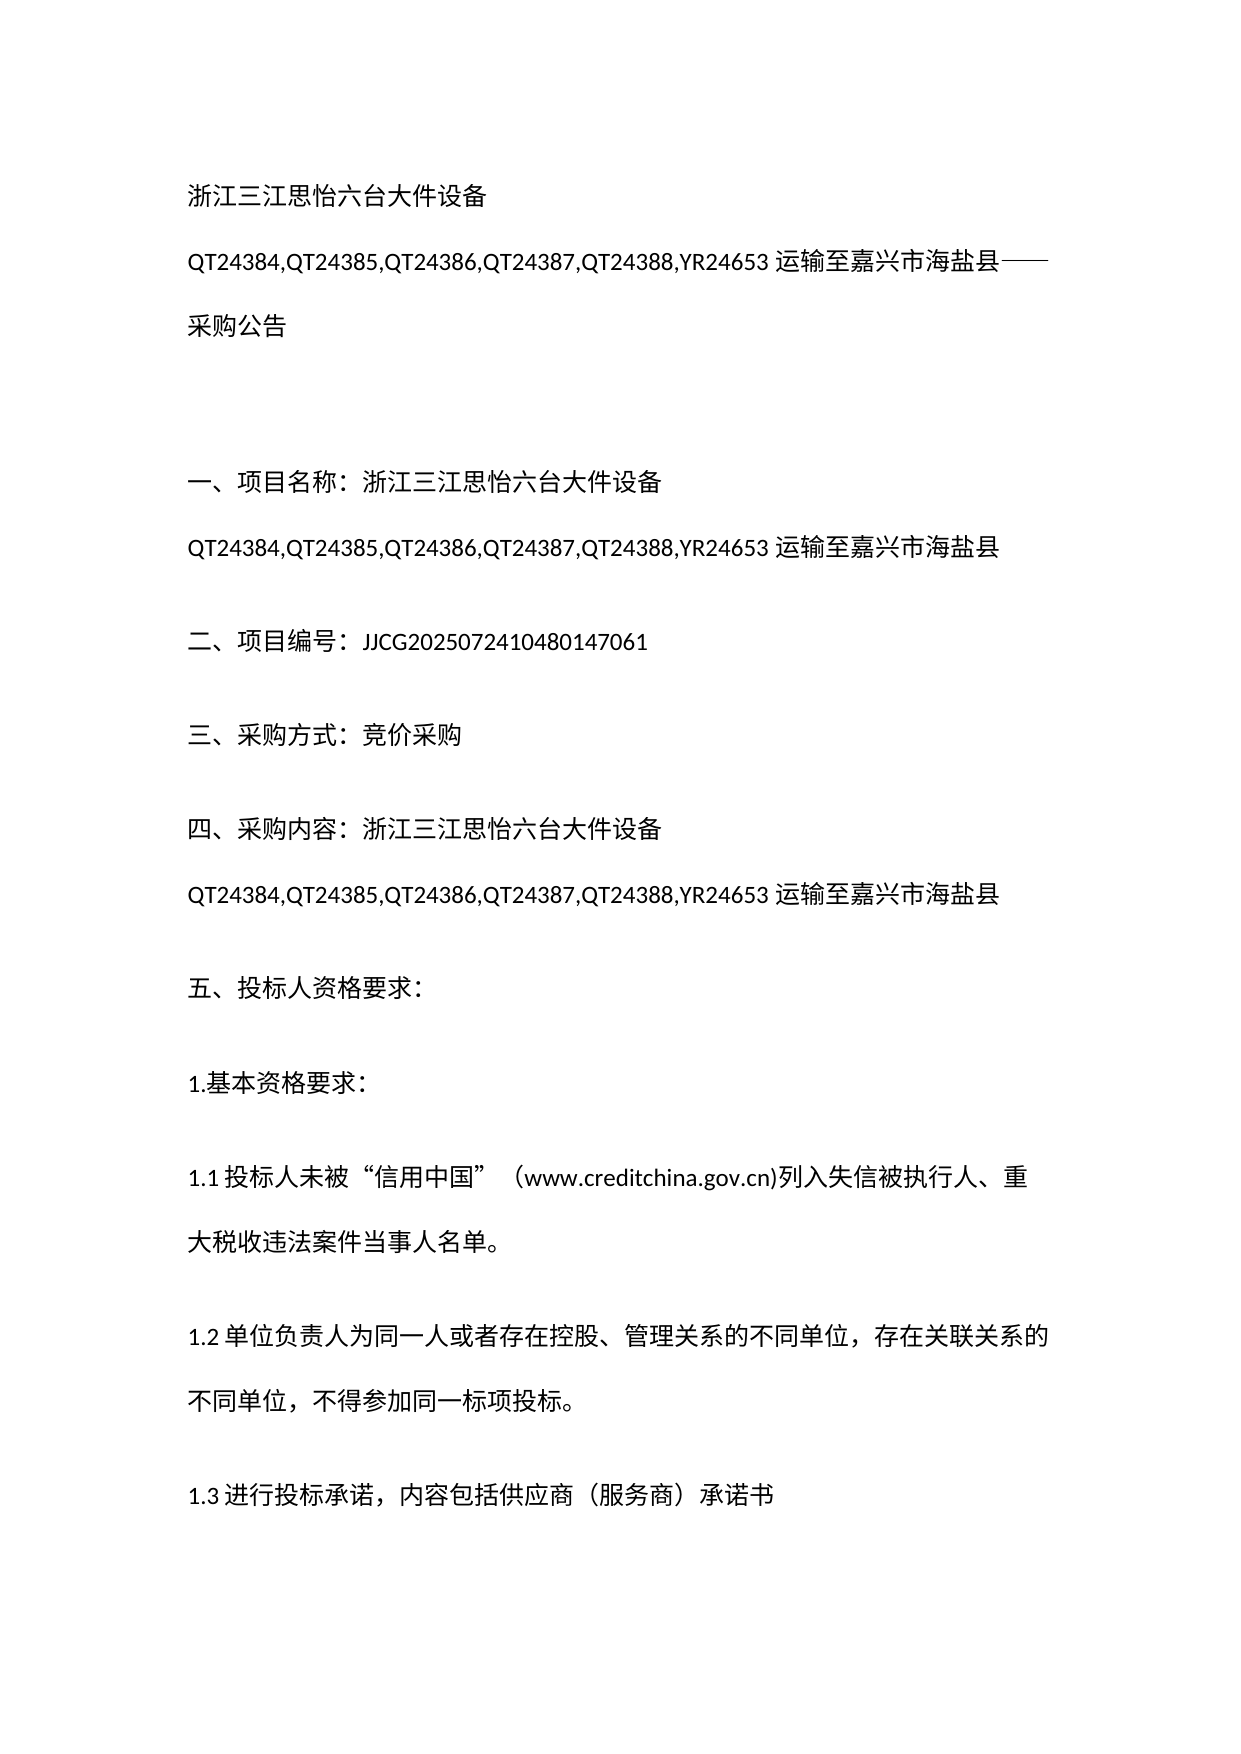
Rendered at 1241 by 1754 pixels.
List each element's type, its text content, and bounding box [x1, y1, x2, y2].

text 1.1投标人未被“信用中国”（www.creditchina.gov.cn)列入失信被执行人、重大税收违法案件当事人名单。 [187, 1143, 1053, 1273]
text 一、项目名称：浙江三江思怡六台大件设备QT24384,QT24385,QT24386,QT24387,QT24388,YR24653运输至嘉兴市海盐县 [187, 448, 1053, 578]
text 四、采购内容：浙江三江思怡六台大件设备QT24384,QT24385,QT24386,QT24387,QT24388,YR24653运输至嘉兴市海盐县 [187, 795, 1053, 925]
text 五、投标人资格要求： [187, 954, 1053, 1019]
text 浙江三江思怡六台大件设备QT24384,QT24385,QT24386,QT24387,QT24388,YR24653运输至嘉兴市海盐县——采购公告 [187, 162, 1053, 357]
text 1.2单位负责人为同一人或者存在控股、管理关系的不同单位，存在关联关系的不同单位，不得参加同一标项投标。 [187, 1302, 1053, 1432]
text 1.基本资格要求： [187, 1049, 1053, 1114]
text 二、项目编号：JJCG2025072410480147061 [187, 607, 1053, 672]
text 1.3进行投标承诺，内容包括供应商（服务商）承诺书 [187, 1461, 1053, 1526]
text 三、采购方式：竞价采购 [187, 701, 1053, 766]
